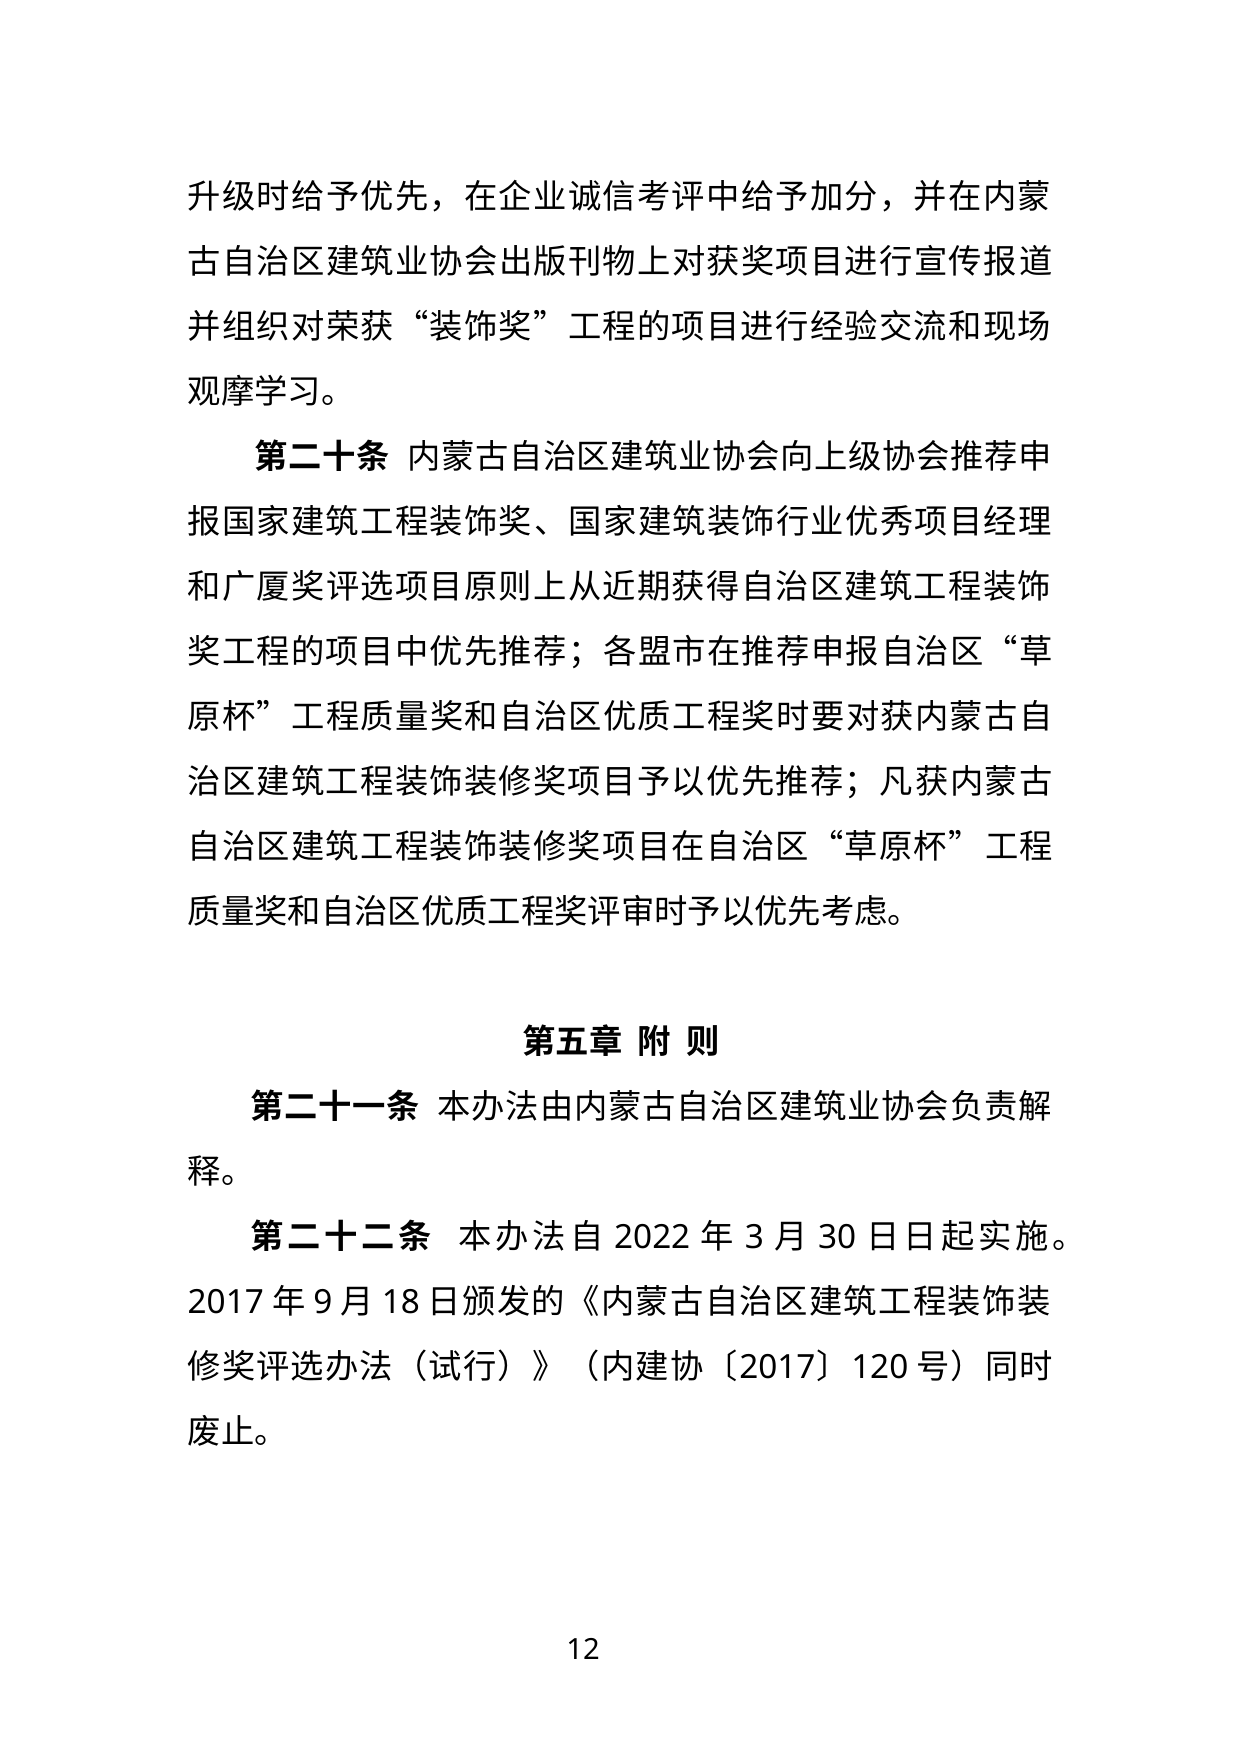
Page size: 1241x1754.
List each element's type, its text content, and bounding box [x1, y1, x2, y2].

text 第二十条 内蒙古自治区建筑业协会向上级协会推荐申报国家建筑工程装饰奖、国家建筑装饰行业优秀项目经理和广厦奖评选项目原则上从近期获得自治区建筑工程装饰奖工程的项目中优先推荐；各盟市在推荐申报自治区“草原杯”工程质量奖和自治区优质工程奖时要对获内蒙古自治区建筑工程装饰装修奖项目予以优先推荐；凡获内蒙古自治区建筑工程装饰装修奖项目在自治区“草原杯”工程质量奖和自治区优质工程奖评审时予以优先考虑。 [187, 422, 1053, 942]
text 第二十二条 本办法自2022年3月30日日起实施。2017年9月18日颁发的《内蒙古自治区建筑工程装饰装修奖评选办法（试行）》（内建协〔2017〕120号）同时废止。 [187, 1202, 1053, 1462]
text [187, 162, 1053, 422]
text 第二十一条 本办法由内蒙古自治区建筑业协会负责解释。 [187, 1072, 1053, 1202]
text 第五章 附 则 [187, 1007, 1053, 1072]
